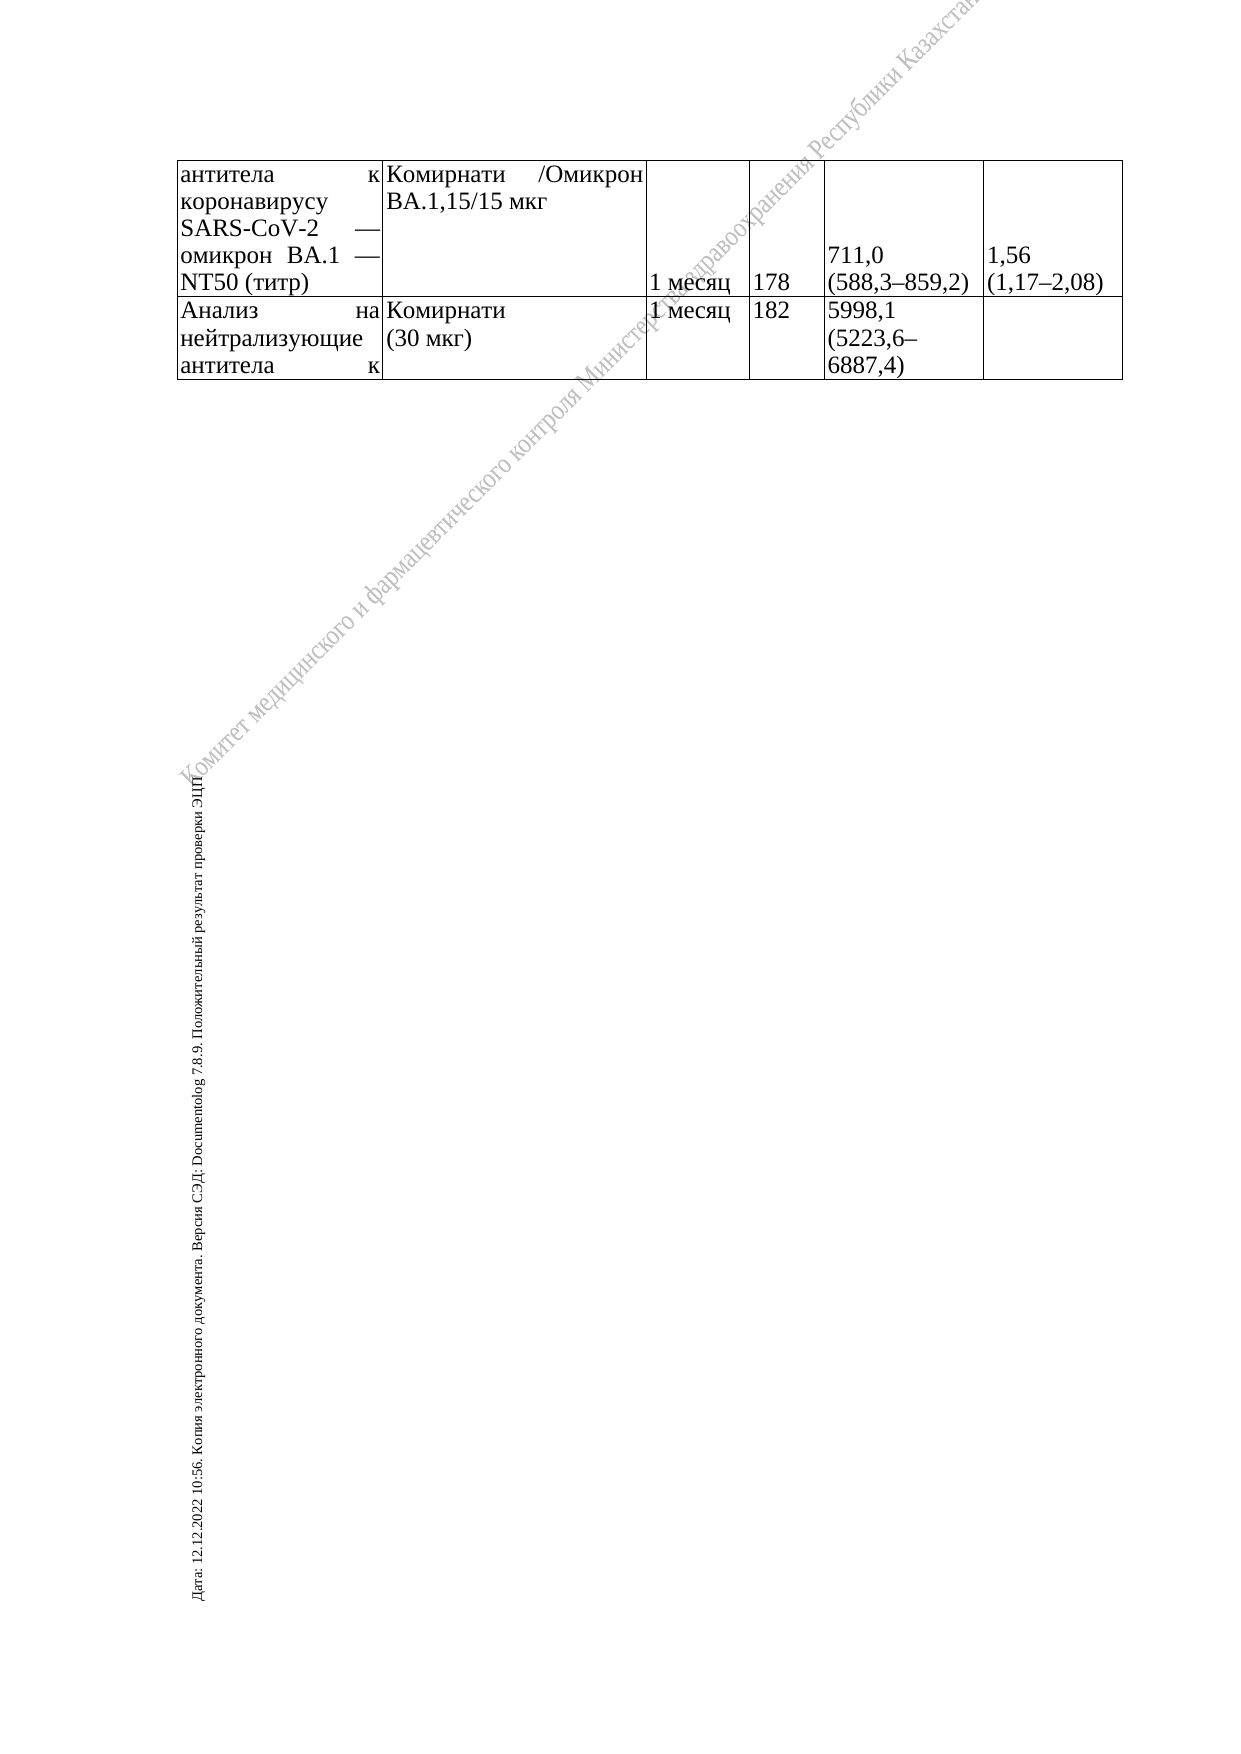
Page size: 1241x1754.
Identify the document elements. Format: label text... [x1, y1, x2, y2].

table_cell 182 [750, 297, 824, 378]
table_cell Анализ на нейтрализующие антитела к коронавирусу SARS-CoV-2 — омикрон BA.1 — NT50 (титр) [178, 161, 382, 296]
table_cell 1,56 (1,17–2,08) [984, 161, 1122, 296]
table_cell 711,0 (588,3–859,2) [825, 161, 983, 296]
table_cell Комирнати /Омикрон BA.1,15/15 мкг [383, 161, 646, 296]
table_cell [984, 297, 1122, 378]
table_cell 1 месяц [647, 161, 749, 296]
table_cell Анализ на нейтрализующие антитела к коронавирусу SARS-CoV-2 — эталонный штамм — NT50 (титр) [178, 297, 382, 378]
table_cell Комирнати (30 мкг) [383, 297, 646, 378]
table_cell 1 месяц [647, 297, 749, 378]
table_cell 5998,1 (5223,6–6887,4) [825, 297, 983, 378]
table_cell 178 [750, 161, 824, 296]
